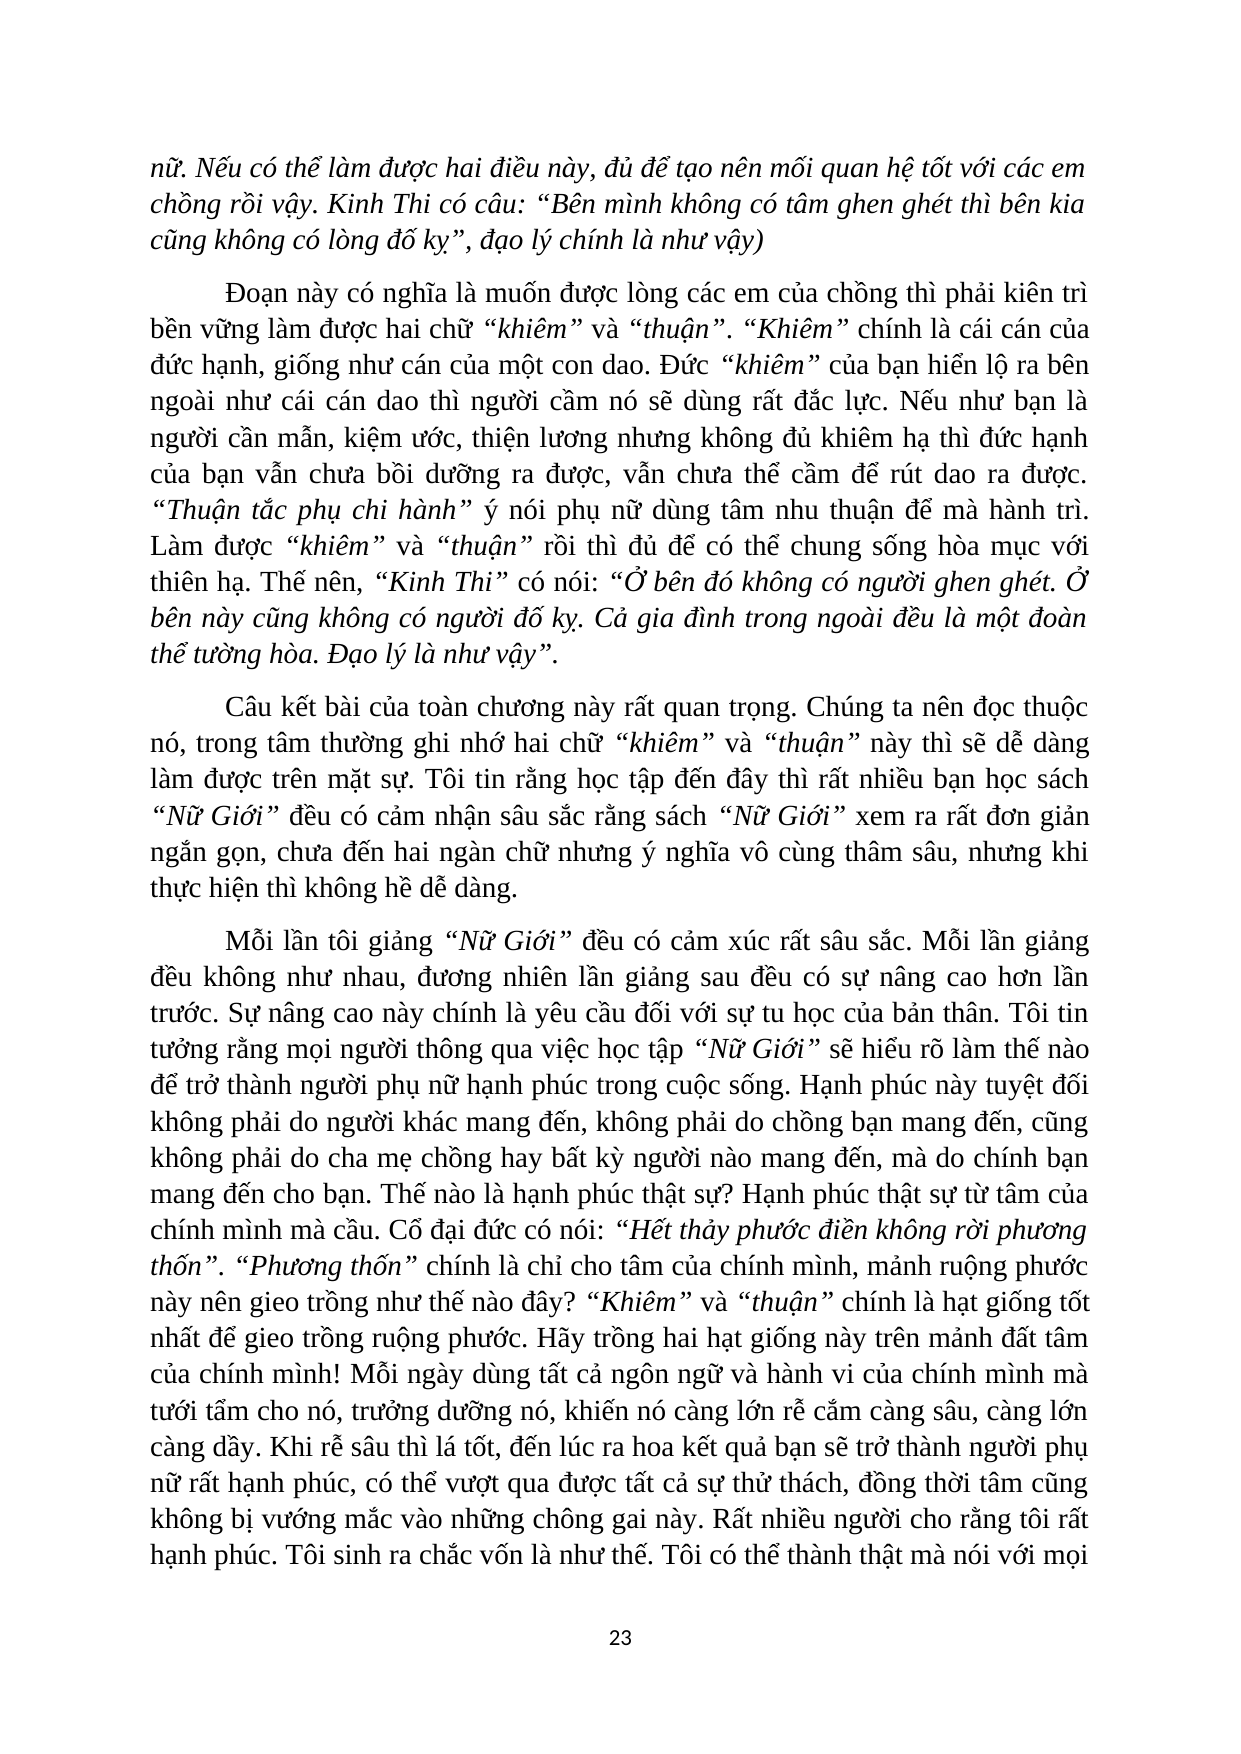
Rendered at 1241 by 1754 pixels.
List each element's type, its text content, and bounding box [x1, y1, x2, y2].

text Câu kết bài của toàn chương này rất quan trọng. Chúng ta nên đọc thuộc nó, trong tâm thường ghi nhớ hai chữ “khiêm” và “thuận” này thì sẽ dễ dàng làm được trên mặt sự. Tôi tin rằng học tập đến đây thì rất nhiều bạn học sách “Nữ Giới” đều có cảm nhận sâu sắc rằng sách “Nữ Giới” xem ra rất đơn giản ngắn gọn, chưa đến hai ngàn chữ nhưng ý nghĩa vô cùng thâm sâu, nhưng khi thực hiện thì không hề dễ dàng. [150, 689, 1090, 904]
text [150, 923, 1090, 1571]
text Đoạn này có nghĩa là muốn được lòng các em của chồng thì phải kiên trì bền vững làm được hai chữ “khiêm” và “thuận”. “Khiêm” chính là cái cán của đức hạnh, giống như cán của một con dao. Đức “khiêm” của bạn hiển lộ ra bên ngoài như cái cán dao thì người cầm nó sẽ dùng rất đắc lực. Nếu như bạn là người cần mẫn, kiệm ước, thiện lương nhưng không đủ khiêm hạ thì đức hạnh của bạn vẫn chưa bồi dưỡng ra được, vẫn chưa thể cầm để rút dao ra được. “Thuận tắc phụ chi hành” ý nói phụ nữ dùng tâm nhu thuận để mà hành trì. Làm được “khiêm” và “thuận” rồi thì đủ để có thể chung sống hòa mục với thiên hạ. Thế nên, “Kinh Thi” có nói: “Ở bên đó không có người ghen ghét. Ở bên này cũng không có người đố kỵ. Cả gia đình trong ngoài đều là một đoàn thể tường hòa. Đạo lý là như vậy”. [150, 275, 1090, 670]
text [150, 150, 1090, 256]
